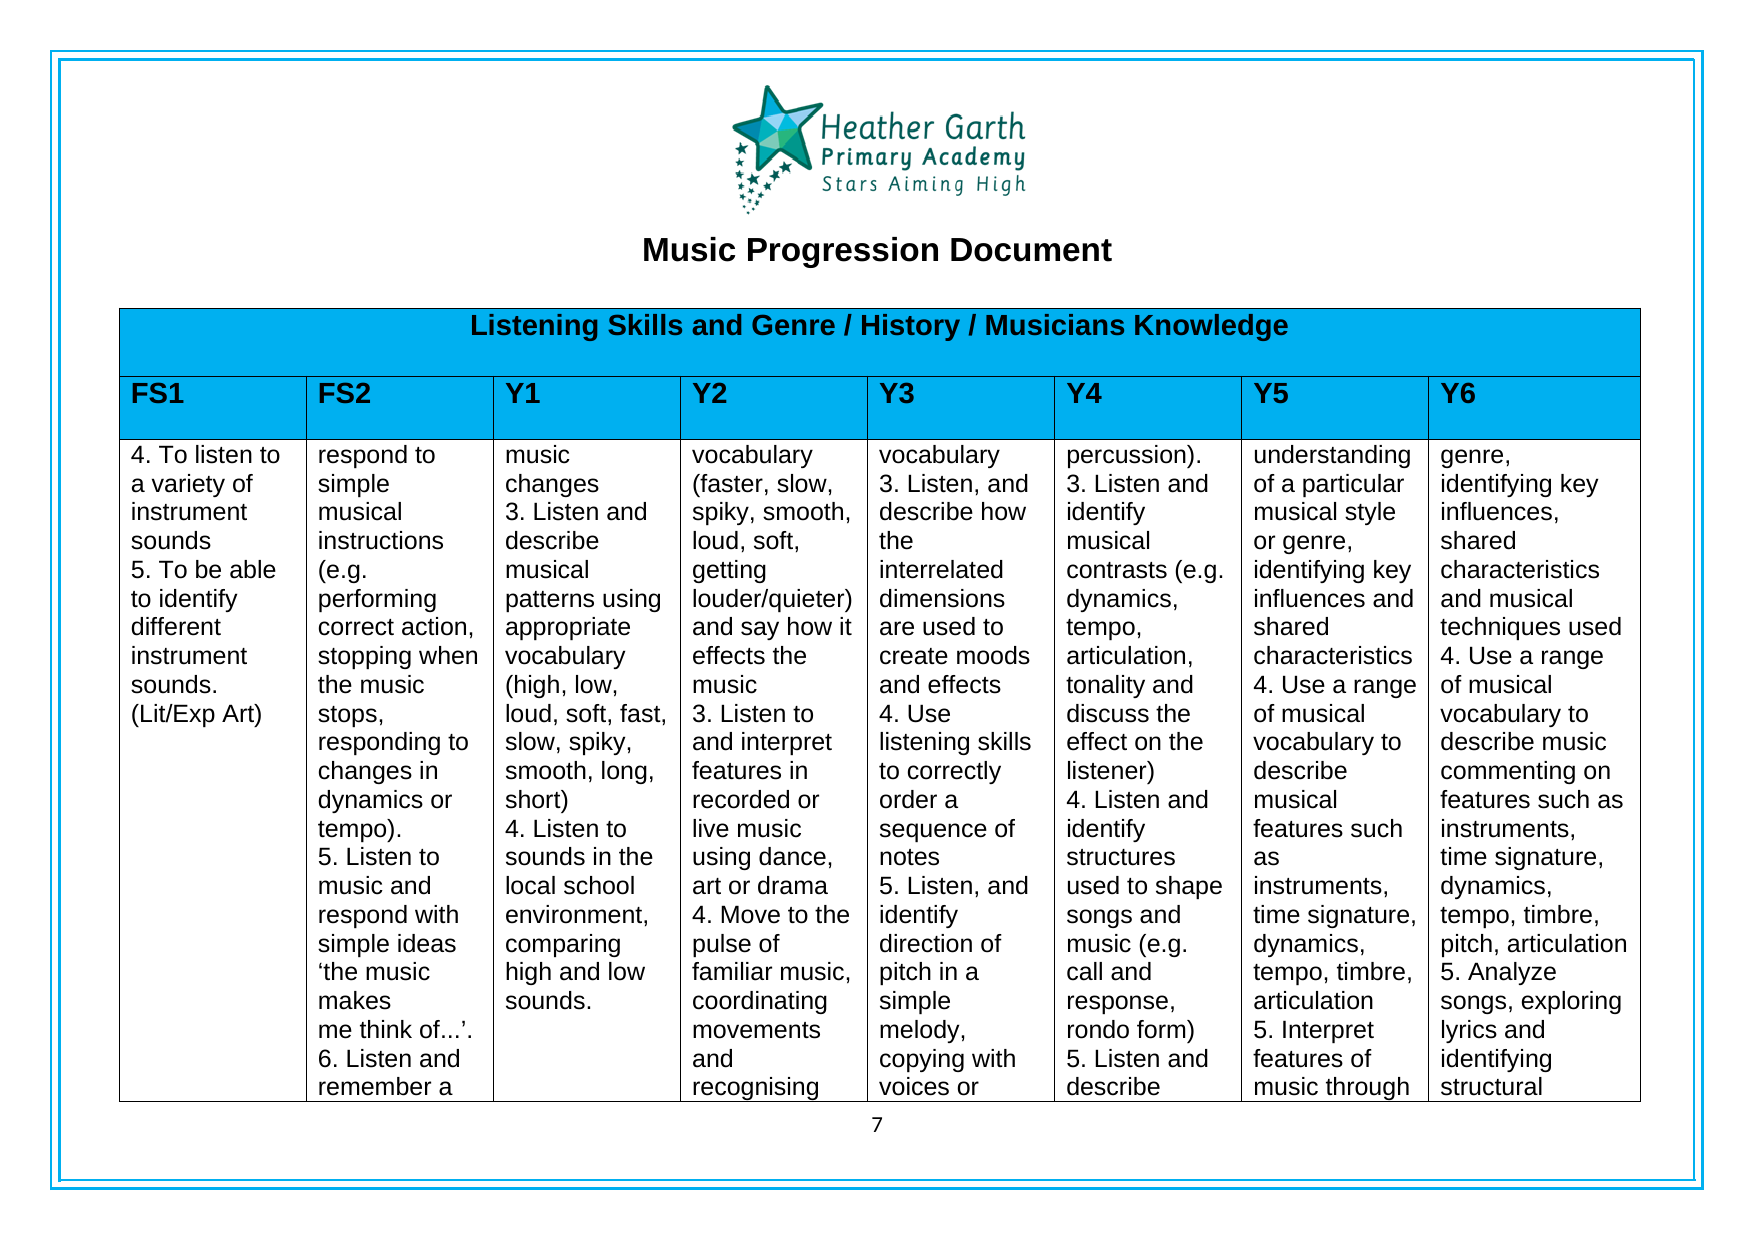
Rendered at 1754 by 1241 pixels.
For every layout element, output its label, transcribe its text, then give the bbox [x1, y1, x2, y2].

table_cell 1. Describe sounds and music using simple language (e.g. loud/quiet/ fast/slow/scary). 2. Identify sounds in the environment and match instruments to sounds. 3. Describe and compare sounds created by instruments and voices. 4. Listen and respond to simple musical instructions (e.g. performing correct action, stopping when the music stops, responding to changes in dynamics or tempo). 5. Listen to music and respond with simple ideas ‘the music makes me think of...’. 6. Listen and remember a sequence of sounds (e.g. high, low, high). [307, 440, 493, 1101]
table_cell Y6 [1429, 377, 1640, 439]
table_cell Y5 [1242, 377, 1428, 439]
table_cell FS2 [307, 377, 493, 439]
table_header Listening Skills and Genre / History / Musicians Knowledge [120, 309, 1640, 376]
table_cell 1. Listen with understanding to music from a range of different periods, styles and share ideas and opinions about the music. 2. Respond to music through movement and dance, identifying a steady beat with others and changing the speed of the beat as the tempo of music changes 3. Listen and describe musical patterns using appropriate vocabulary (high, low, loud, soft, fast, slow, spiky, smooth, long, short) 4. Listen to sounds in the local school environment, comparing high and low sounds. [494, 440, 680, 1101]
table_cell FS1 [120, 377, 306, 439]
table_cell Y4 [1055, 377, 1241, 439]
table_cell 1. Listen to music with an understanding or stories, origins and traditions, history and social context of the music they listen to, sing and play. 2. Listen, compare and evaluate music from a diverse range of genres, styles and musical periods 3. Develop understanding of a particular musical style or genre, identifying key influences, shared characteristics and musical techniques used 4. Use a range of musical vocabulary to describe music commenting on features such as instruments, time signature, dynamics, tempo, timbre, pitch, articulation 5. Analyze songs, exploring lyrics and identifying structural features (e.g. verse, chorus, bridge) 6 Understand how harmony can be used to create moods and atmosphere (major/minor/consonant/dissonant) and listen out for these features in the music they play and listen to [1429, 440, 1640, 1101]
table_cell 1. To enjoy listening to familiar nursery rhymes. (Lit) 2. To be able to hear different sounds in the outdoor area e.g., the wind blowing, birds singing. (Lit) 3. To recognise which environmental sounds are high and which are low sounds 4. To listen to a variety of instrument sounds 5. To be able to identify different instrument sounds. (Lit/Exp Art) [120, 440, 306, 1101]
table_cell 1. Listen with understanding to music from a range of different periods, styles and share ideas and opinions about the music. 2. Listen to and describe simple changes in dynamics, tempo, pitch and articulation using appropriate musical vocabulary (faster, slow, spiky, smooth, loud, soft, getting louder/quieter) and say how it effects the music 3. Listen to and interpret features in recorded or live music using dance, art or drama 4. Move to the pulse of familiar music, coordinating movements and recognising changes in tempo 5. Respond independently to pitch changes heard in melodic phrases, indicating with actions [681, 440, 867, 1101]
table_cell Y2 [681, 377, 867, 439]
table_cell Y3 [868, 377, 1054, 439]
picture [718, 73, 1036, 231]
table_cell 1. Listen to music with an understanding or stories, origins and traditions, history and social context of the music they listen to, sing and play. 2. Recognise and describe timbres of instruments and recall orchestral families (string, woodwind, brass and percussion). 3. Listen and identify musical contrasts (e.g. dynamics, tempo, articulation, tonality and discuss the effect on the listener) 4. Listen and identify structures used to shape songs and music (e.g. call and response, rondo form) 5. Listen and describe direction and shape of melodies 6. Recognize major and minor chords 7. Listen and compare music, discussing similarities and differences and expressing preferences. [1055, 440, 1241, 1101]
table_cell 1. Listen to music developing an understanding of its background, history and context. 2. Listen out for specific features of music (e.g. tempo, dynamics, texture, articulation) and explain responses using a growing range of musical vocabulary 3. Listen, and describe how the interrelated dimensions are used to create moods and effects 4. Use listening skills to correctly order a sequence of notes 5. Listen, and identify direction of pitch in a simple melody, copying with voices or instruments 6. Listen, and interpret features in recorded or live music using dance, art or drama [868, 440, 1054, 1101]
table_cell Y1 [494, 377, 680, 439]
table_cell 1. Listen to music with an understanding or stories, origins and traditions, history and social context of the music they listen to, sing and play. 2. Listen, compare and evaluate music from a diverse range of genres, styles and musical periods 3. Develop understanding of a particular musical style or genre, identifying key influences and shared characteristics 4. Use a range of musical vocabulary to describe musical features such as instruments, time signature, dynamics, tempo, timbre, articulation 5. Interpret features of music through visual art or movement 6 Listen and identify structures used to shape songs and music (e.g. call and response, rondo form) 7. Understand how pitches can be combined to create harmony and describe the effect [1242, 440, 1428, 1101]
